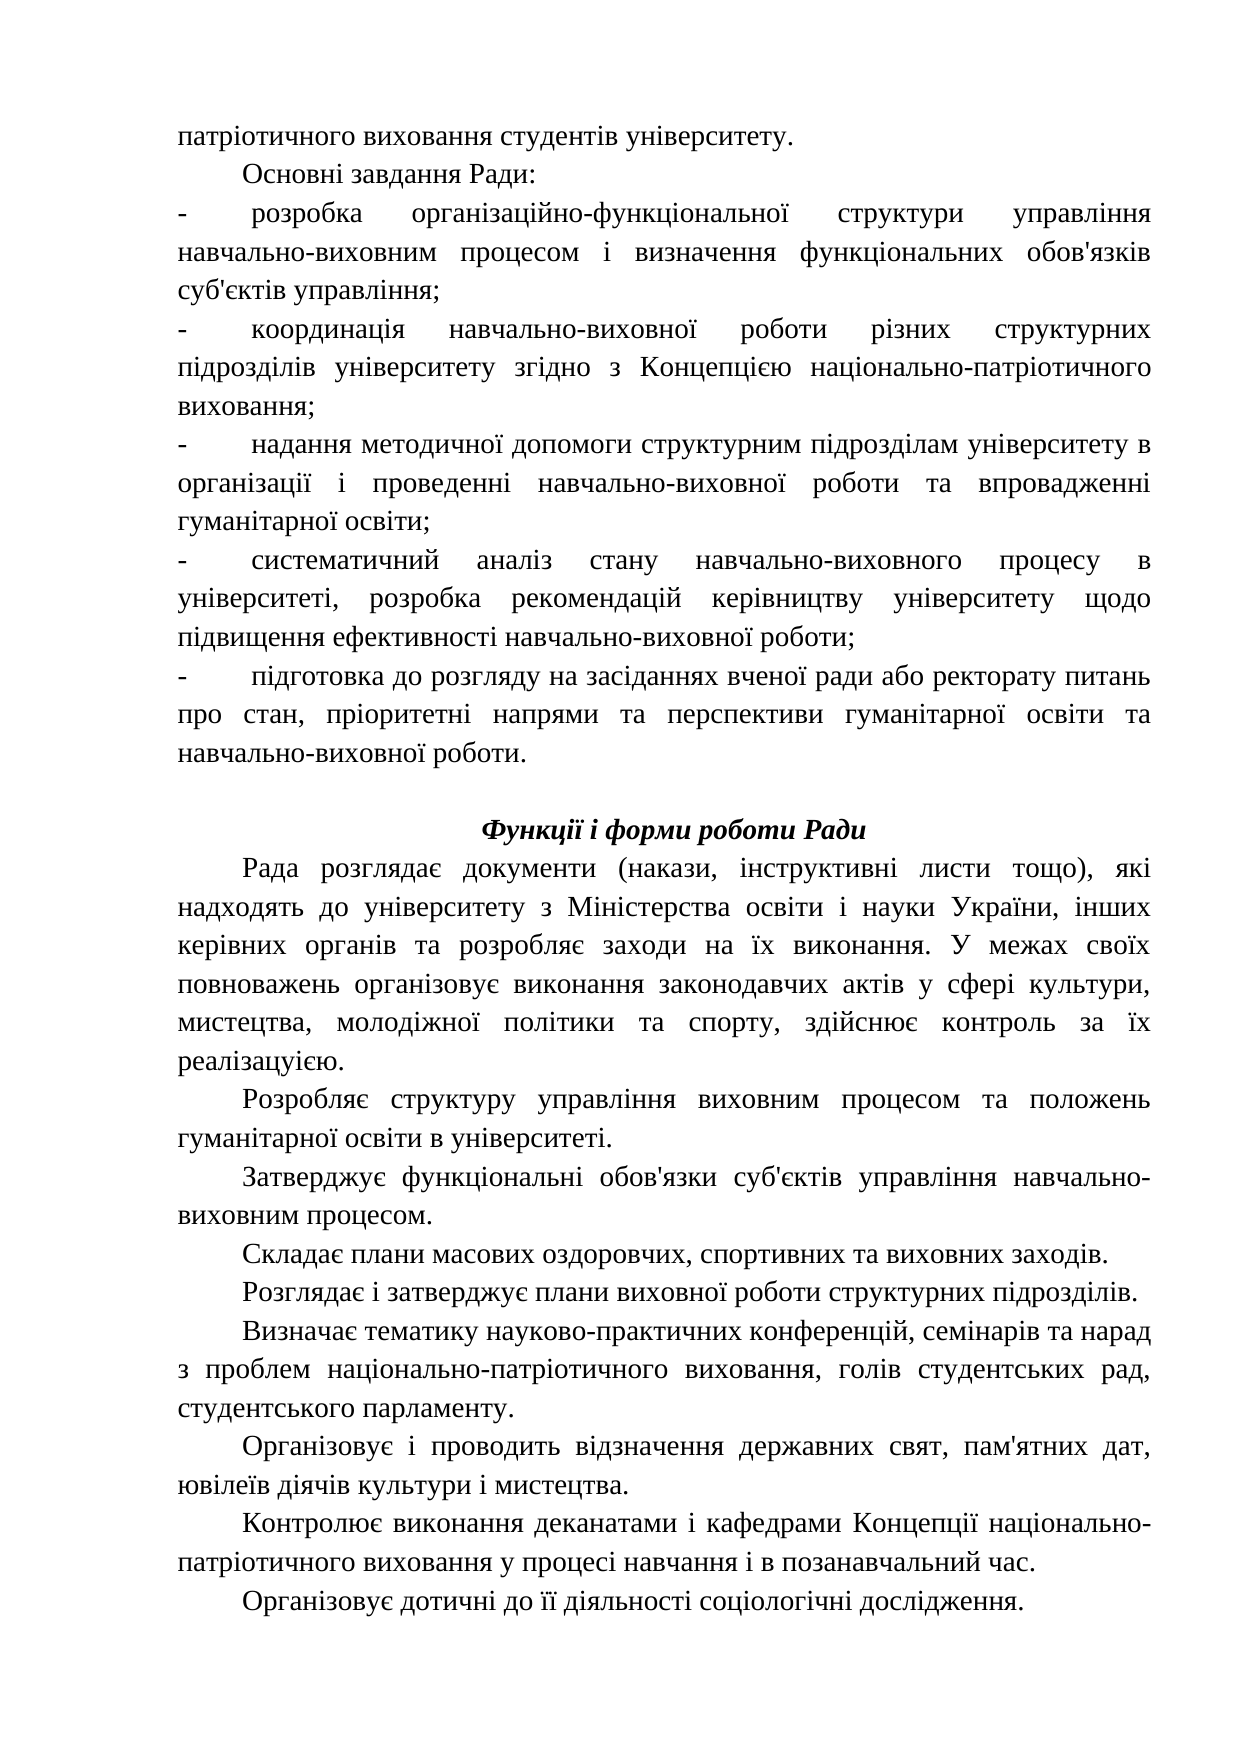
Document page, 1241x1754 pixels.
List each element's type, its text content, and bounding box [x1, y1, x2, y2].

list систематичний аналіз стану навчально-виховного процесу в університеті, розробка рекомендацій керівництву університету щодо підвищення ефективності навчально-виховної роботи; [177, 542, 1152, 653]
text Організовує і проводить відзначення державних свят, пам'ятних дат, ювілеїв діячів культури і мистецтва. [177, 1428, 1152, 1501]
text Рада розглядає документи (накази, інструктивні листи тощо), які надходять до університету з Міністерства освіти і науки України, інших керівних органів та розробляє заходи на їх виконання. У межах своїх повноважень організовує виконання законодавчих актів у сфері культури, мистецтва, молодіжної політики та спорту, здійснює контроль за їх реалізацуією. [177, 850, 1152, 1077]
text Розглядає і затверджує плани виховної роботи структурних підрозділів. [177, 1274, 1152, 1308]
text Основні завдання Ради: [177, 157, 1152, 190]
text Визначає тематику науково-практичних конференцій, семінарів та нарад з проблем національно-патріотичного виховання, голів студентських рад, студентського парламенту. [177, 1313, 1152, 1423]
list розробка організаційно-функціональної структури управління навчально-виховним процесом і визначення функціональних обов'язків суб'єктів управління; [177, 195, 1152, 306]
list підготовка до розгляду на засіданнях вченої ради або ректорату питань про стан, пріоритетні напрями та перспективи гуманітарної освіти та навчально-виховної роботи. [177, 658, 1152, 768]
text Затверджує функціональні обов'язки суб'єктів управління навчально-виховним процесом. [177, 1159, 1152, 1231]
text Організовує дотичні до її діяльності соціологічні дослідження. [177, 1583, 1152, 1616]
text Контролює виконання деканатами і кафедрами Концепції національно-патріотичного виховання у процесі навчання і в позанавчальний час. [177, 1506, 1152, 1578]
text Функції і форми роботи Ради [481, 812, 605, 845]
list координація навчально-виховної роботи різних структурних підрозділів університету згідно з Концепцією національно-патріотичного виховання; [177, 311, 1152, 421]
text Функції і форми роботи Ради [803, 812, 1152, 845]
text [177, 118, 1152, 152]
list надання методичної допомоги структурним підрозділам університету в організації і проведенні навчально-виховної роботи та впровадженні гуманітарної освіти; [177, 426, 1152, 537]
text Складає плани масових оздоровчих, спортивних та виховних заходів. [177, 1236, 1152, 1269]
text Розробляє структуру управління виховним процесом та положень гуманітарної освіти в університеті. [177, 1082, 1152, 1154]
